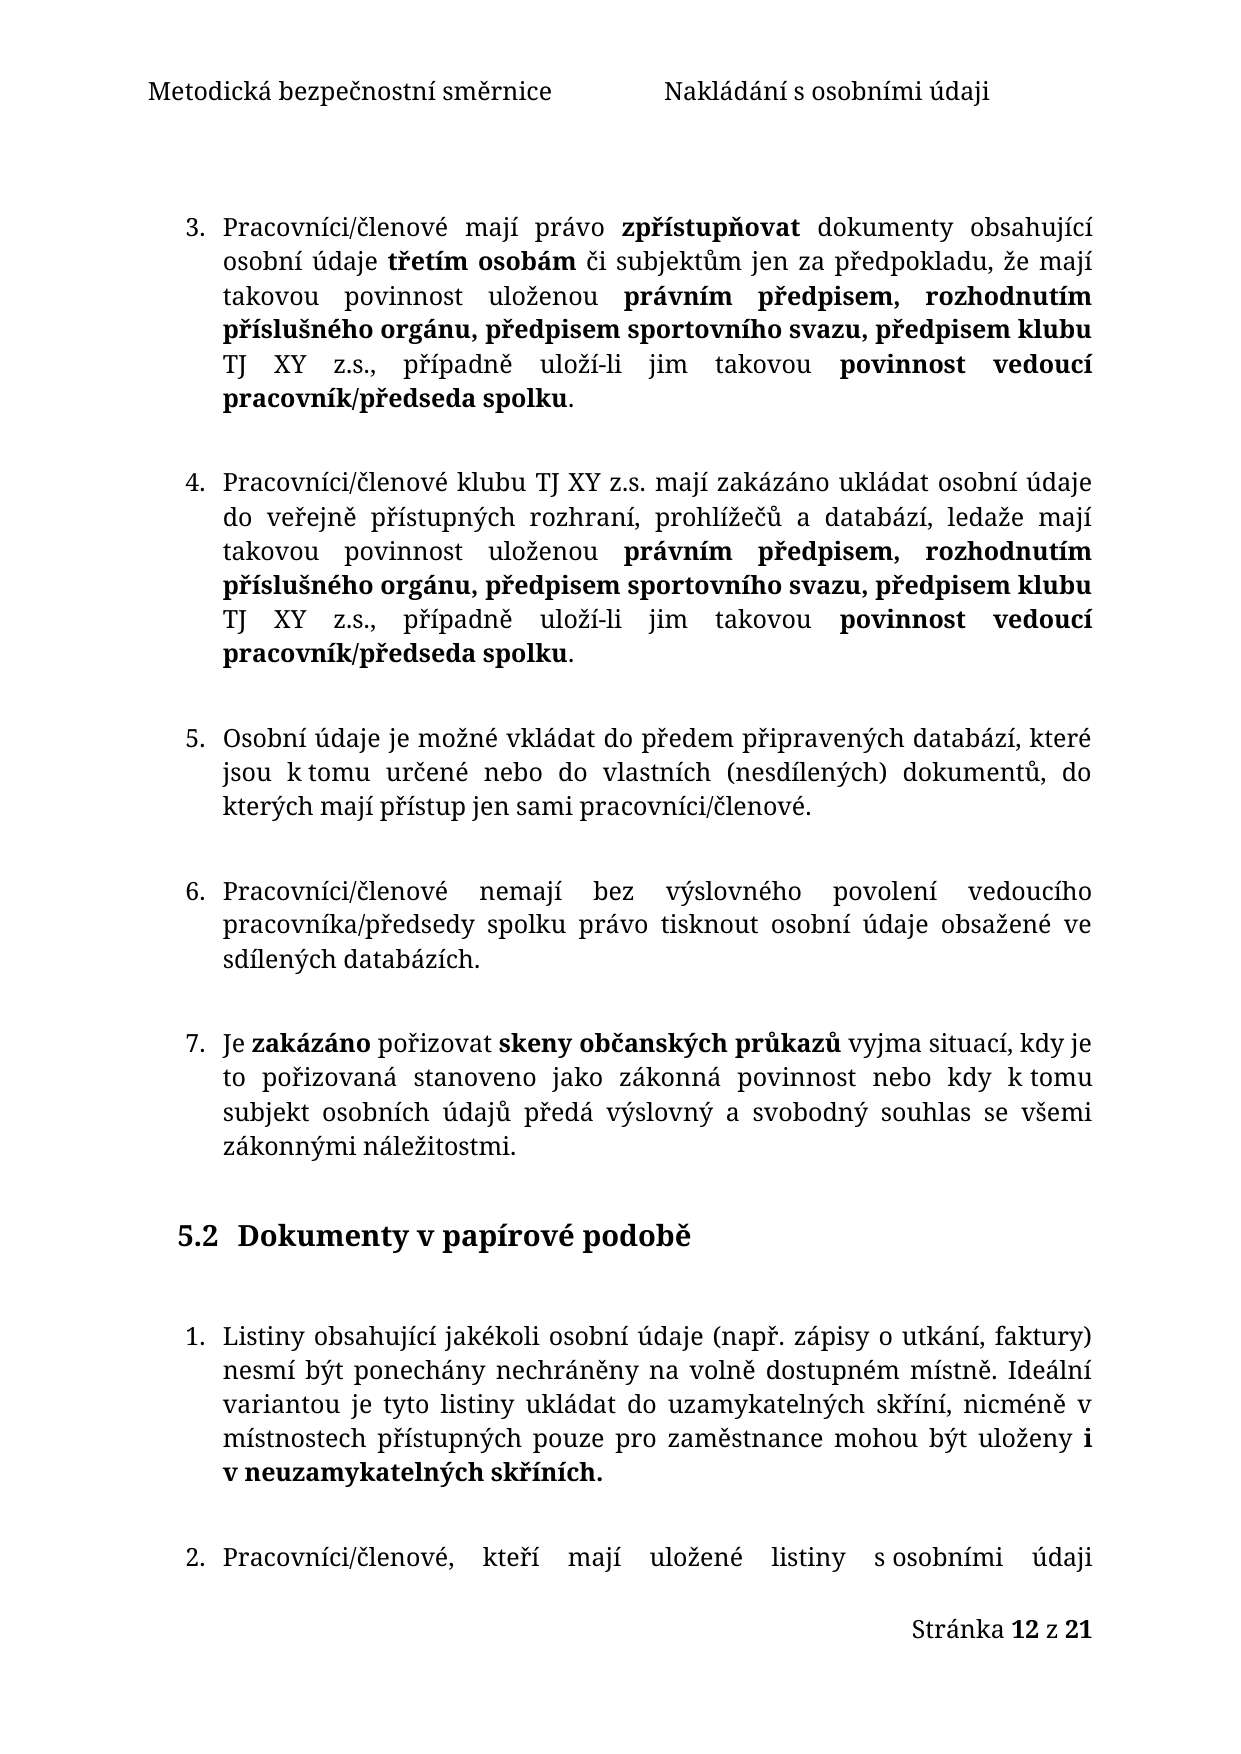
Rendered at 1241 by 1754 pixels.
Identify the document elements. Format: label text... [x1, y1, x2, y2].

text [185, 1540, 1093, 1574]
text Pracovníci/členové klubu mají zakázáno ukládat osobní údaje do veřejně přístupných rozhraní, prohlížečů a databází, ledaže mají takovou povinnost uloženou právním předpisem, rozhodnutím příslušného orgánu, předpisem sportovního svazu, předpisem klubu , případně uloží-li jim takovou povinnost vedoucí pracovník/předseda spolku. [185, 465, 1093, 669]
text Pracovníci/členové mají právo zpřístupňovat dokumenty obsahující osobní údaje třetím osobám či subjektům jen za předpokladu, že mají takovou povinnost uloženou právním předpisem, rozhodnutím příslušného orgánu, předpisem sportovního svazu, předpisem klubu , případně uloží-li jim takovou povinnost vedoucí pracovník/předseda spolku. [185, 210, 1093, 414]
text Je zakázáno pořizovat skeny občanských průkazů vyjma situací, kdy je to pořizovaná stanoveno jako zákonná povinnost nebo kdy k tomu subjekt osobních údajů předá výslovný a svobodný souhlas se všemi zákonnými náležitostmi. [185, 1026, 1093, 1162]
text Osobní údaje je možné vkládat do předem připravených databází, které jsou k tomu určené nebo do vlastních (nesdílených) dokumentů, do kterých mají přístup jen sami pracovníci/členové. [185, 720, 1093, 822]
list Listiny obsahující jakékoli osobní údaje (např. zápisy o utkání, faktury) nesmí být ponechány nechráněny na volně dostupném místně. Ideální variantou je tyto listiny ukládat do uzamykatelných skříní, nicméně v místnostech přístupných pouze pro zaměstnance mohou být uloženy i v neuzamykatelných skříních. [185, 1319, 1093, 1489]
text Pracovníci/členové nemají bez výslovného povolení vedoucího pracovníka/předsedy spolku právo tisknout osobní údaje obsažené ve sdílených databázích. [185, 873, 1093, 975]
subtitle Dokumenty v papírové podobě [177, 1216, 1093, 1255]
